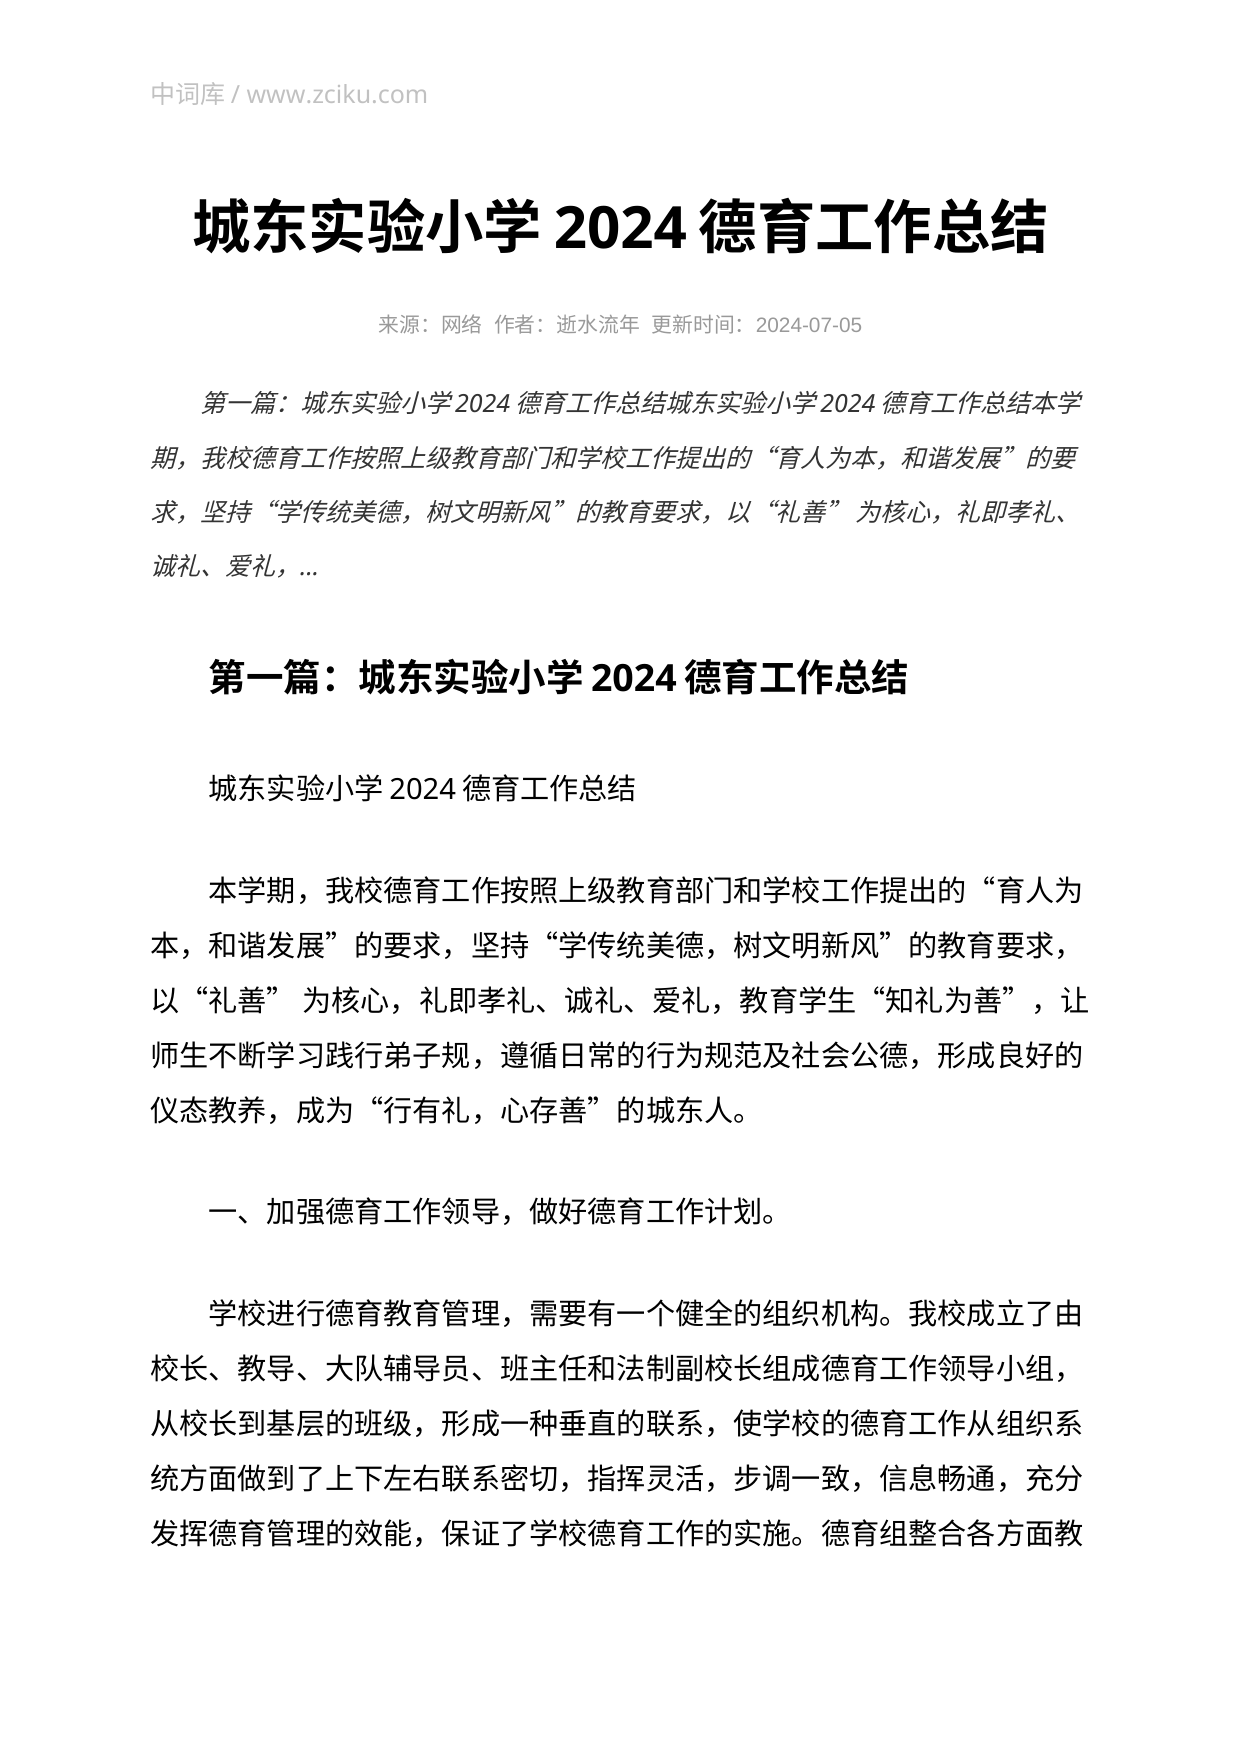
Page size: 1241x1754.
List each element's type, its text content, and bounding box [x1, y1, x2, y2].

text 第一篇：城东实验小学2024德育工作总结城东实验小学2024德育工作总结本学期，我校德育工作按照上级教育部门和学校工作提出的“育人为本，和谐发展”的要求，坚持“学传统美德，树文明新风”的教育要求，以“礼善” 为核心，礼即孝礼、诚礼、爱礼，... [150, 384, 1090, 583]
text 城东实验小学2024德育工作总结 [150, 766, 1090, 808]
text 第一篇：城东实验小学2024德育工作总结 [150, 648, 1090, 703]
subtitle 城东实验小学2024德育工作总结 [150, 181, 1090, 266]
text 来源：网络 作者：逝水流年 更新时间：2024-07-05 [150, 313, 1090, 337]
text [150, 1291, 1090, 1553]
text 本学期，我校德育工作按照上级教育部门和学校工作提出的“育人为本，和谐发展”的要求，坚持“学传统美德，树文明新风”的教育要求，以“礼善” 为核心，礼即孝礼、诚礼、爱礼，教育学生“知礼为善”，让师生不断学习践行弟子规，遵循日常的行为规范及社会公德，形成良好的仪态教养，成为“行有礼，心存善”的城东人。 [150, 868, 1090, 1129]
text 一、加强德育工作领导，做好德育工作计划。 [150, 1189, 1090, 1231]
